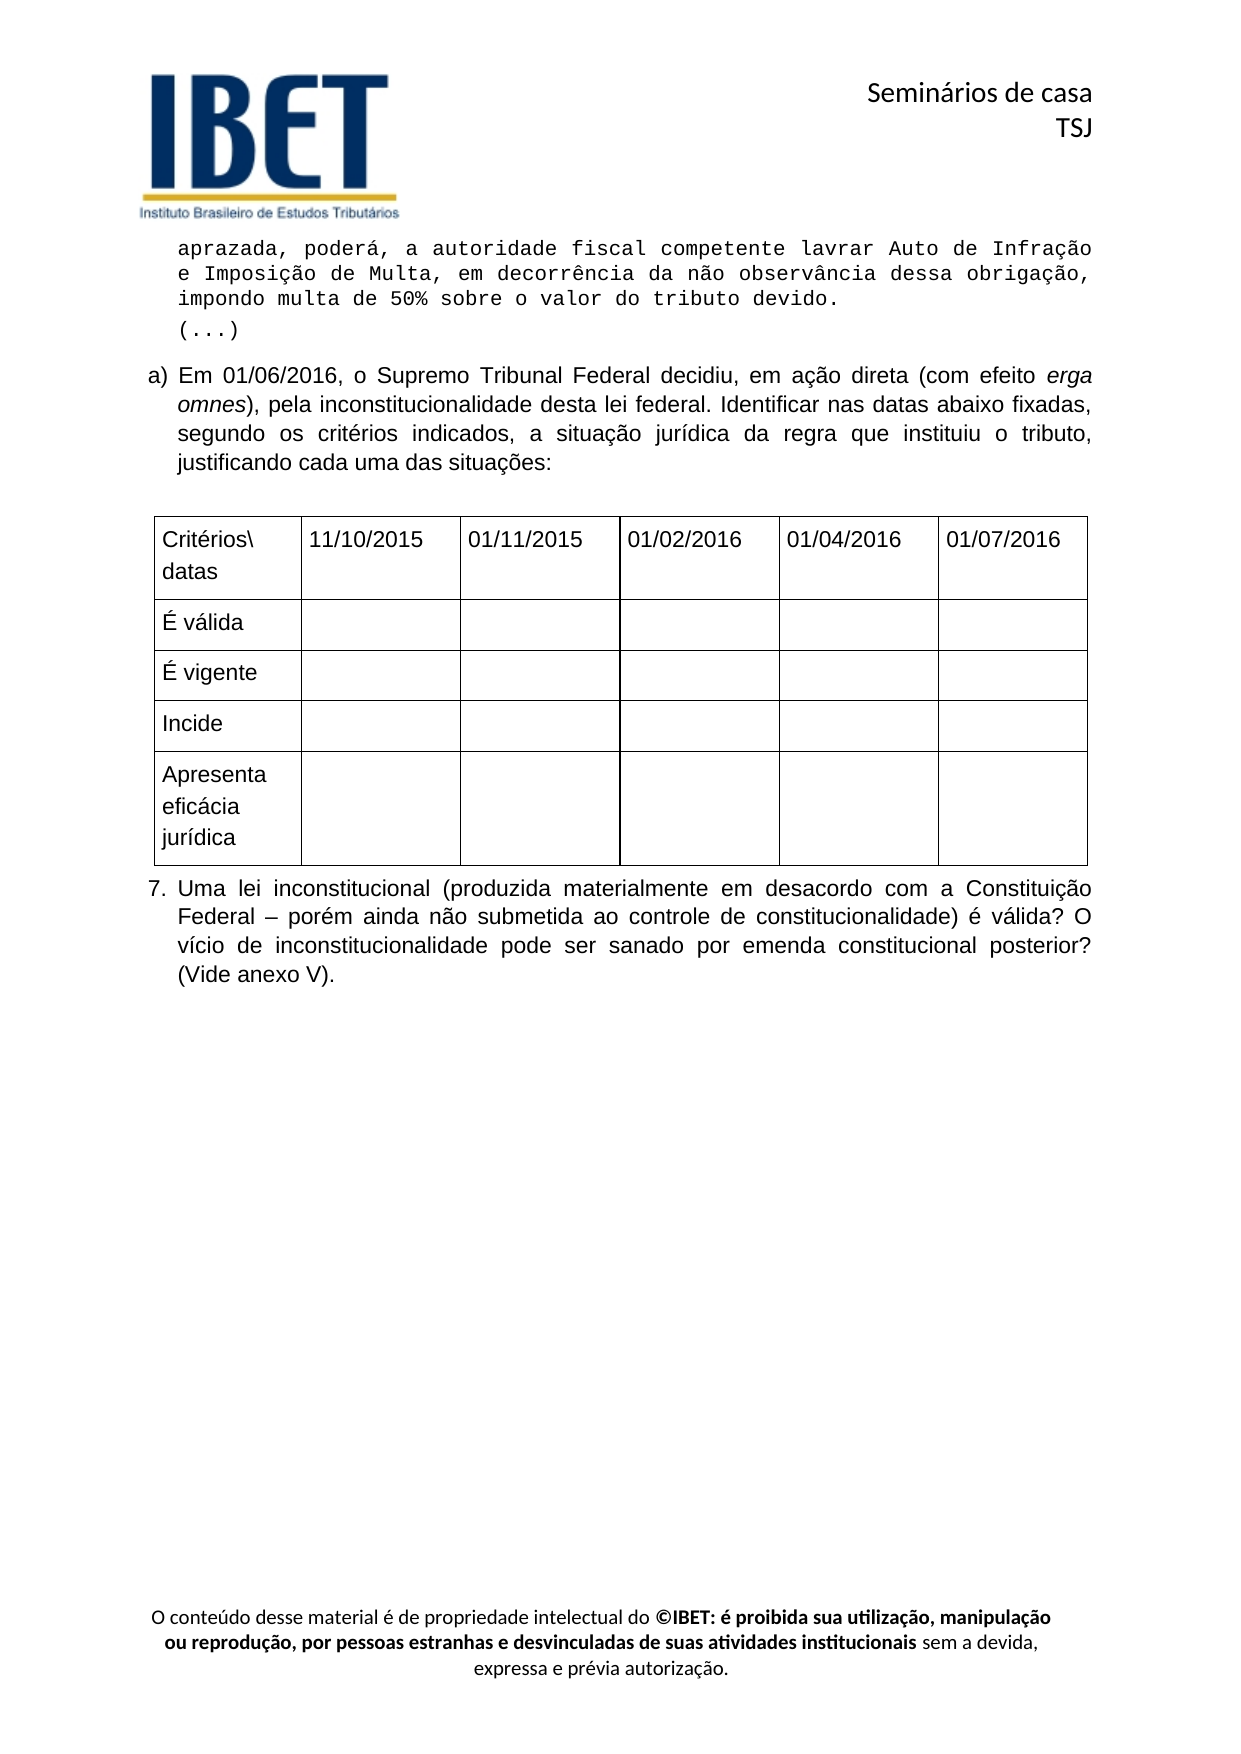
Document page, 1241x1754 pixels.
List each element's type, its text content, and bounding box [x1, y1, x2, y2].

table_cell [621, 600, 779, 649]
table_cell [621, 701, 779, 751]
table_cell [621, 752, 779, 865]
table_cell [939, 752, 1087, 865]
table_header 11/10/2015 [302, 517, 460, 599]
table_header 01/07/2016 [939, 517, 1087, 599]
table_cell [302, 752, 460, 865]
table_cell [780, 701, 938, 751]
table_cell [939, 701, 1087, 751]
text 7. Uma lei inconstitucional (produzida materialmente em desacordo com a Constituição Federal – porém ainda não submetida ao controle de constitucionalidade) é válida? O vício de inconstitucionalidade pode ser sanado por emenda constitucional posterior? (Vide anexo V). [148, 872, 1092, 987]
table_cell [461, 600, 619, 649]
table_cell [939, 651, 1087, 700]
table_cell [780, 651, 938, 700]
table_header 01/04/2016 [780, 517, 938, 599]
table_cell [939, 600, 1087, 649]
table_header Critérios\ datas [155, 517, 301, 599]
table_cell [621, 651, 779, 700]
table_header 01/02/2016 [621, 517, 779, 599]
table_cell [302, 600, 460, 649]
table_cell É válida [155, 600, 301, 649]
table_cell [302, 701, 460, 751]
table_cell Apresenta eficácia jurídica [155, 752, 301, 865]
text a) Em 01/06/2016, o Supremo Tribunal Federal decidiu, em ação direta (com efeito erga omnes), pela inconstitucionalidade desta lei federal. Identificar nas datas abaixo fixadas, segundo os critérios indicados, a situação jurídica da regra que instituiu o tributo, justificando cada uma das situações: [148, 360, 1092, 475]
table_cell [461, 701, 619, 751]
table_cell [461, 651, 619, 700]
table_cell [302, 651, 460, 700]
table_cell [461, 752, 619, 865]
table_cell [780, 600, 938, 649]
table_cell Incide [155, 701, 301, 751]
picture [137, 73, 401, 222]
table_cell É vigente [155, 651, 301, 700]
table_header 01/11/2015 [461, 517, 619, 599]
table_cell [780, 752, 938, 865]
text (...) [177, 317, 1092, 342]
